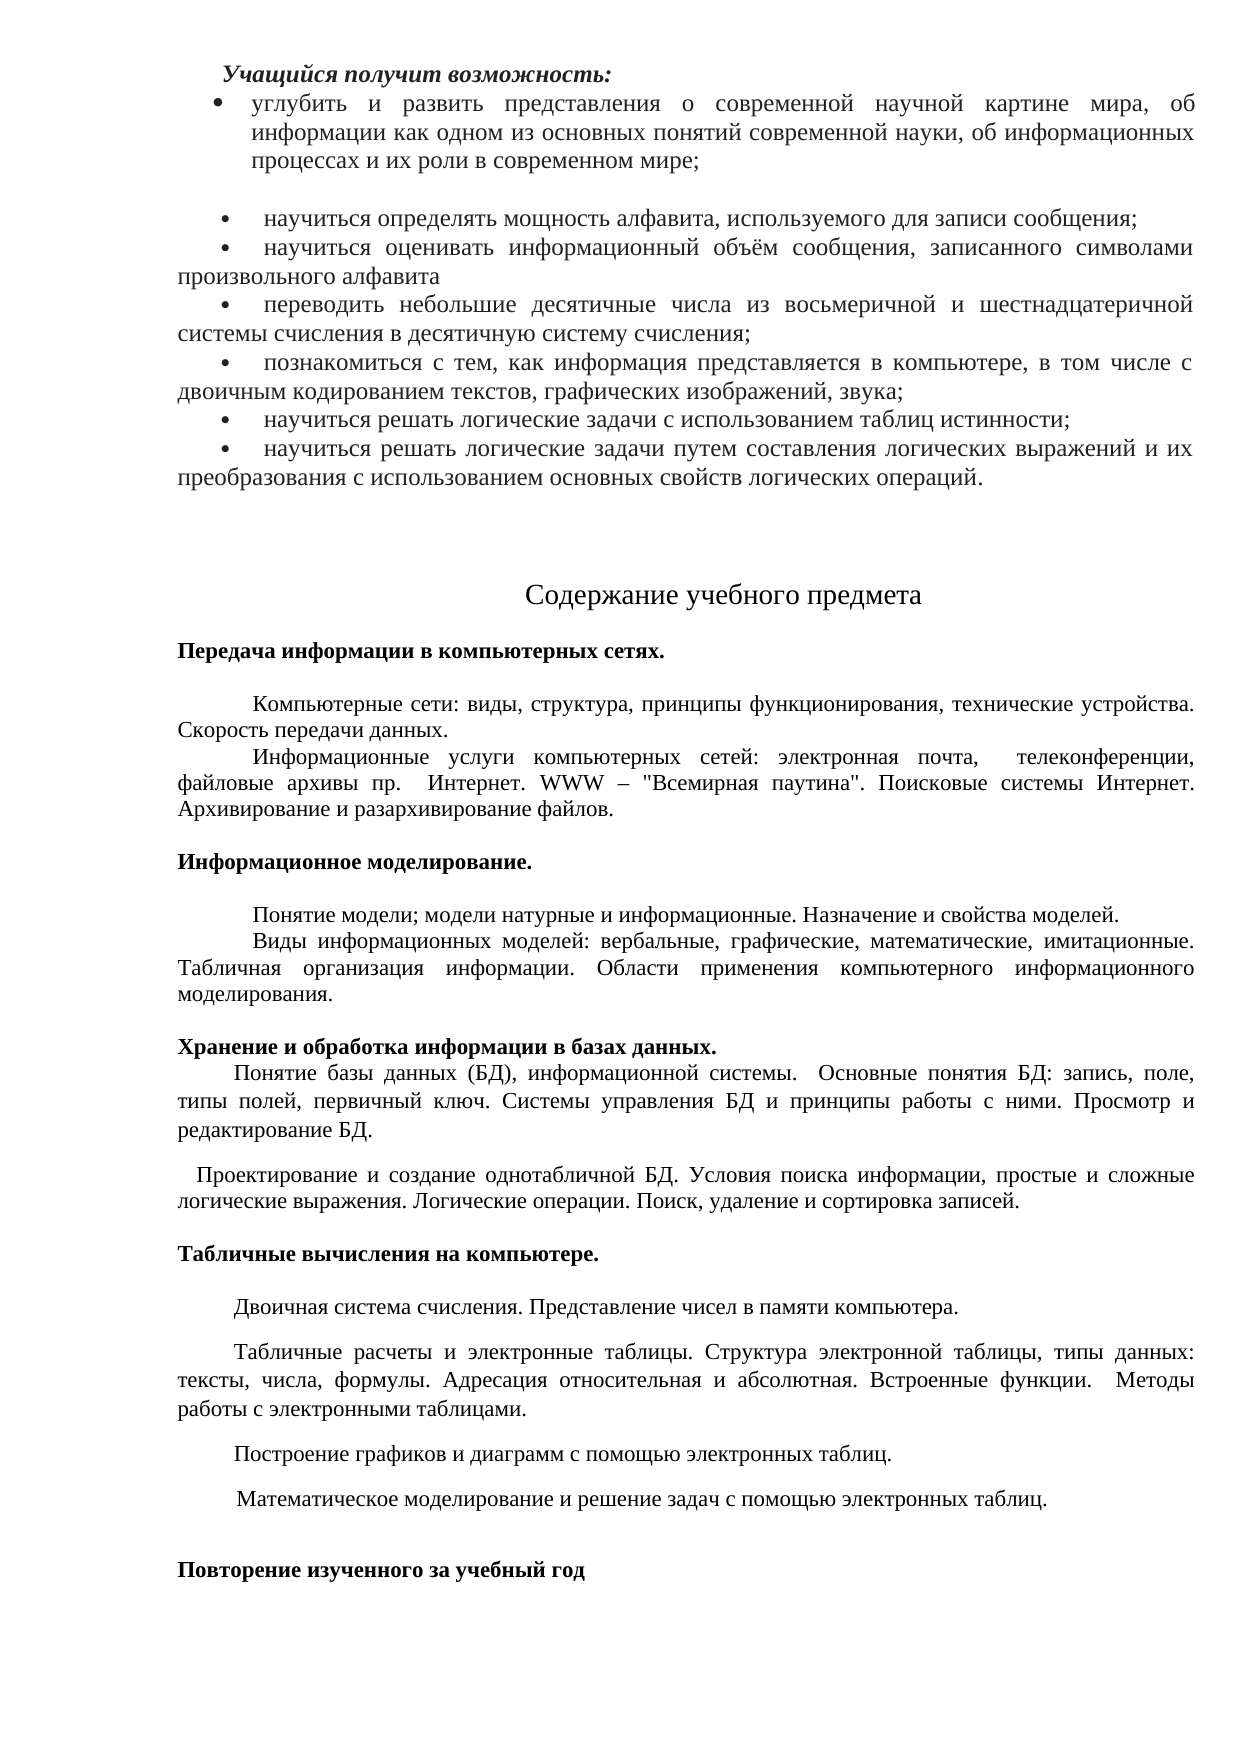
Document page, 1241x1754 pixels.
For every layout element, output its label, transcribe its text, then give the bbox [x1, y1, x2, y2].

text Учащийся получит возможность: [177, 59, 1196, 88]
text Компьютерные сети: виды, структура, принципы функционирования, технические устройства. Скорость передачи данных. [177, 690, 1196, 743]
text Информационное моделирование. [177, 848, 1196, 874]
list научиться оценивать информационный объём сообщения, записанного символами произвольного алфавита [177, 232, 1194, 289]
list Содержание учебного предмета [177, 577, 1196, 611]
list познакомиться с тем, как информация представляется в компьютере, в том числе с двоичным кодированием текстов, графических изображений, звука; [177, 347, 1194, 404]
text Понятие модели; модели натурные и информационные. Назначение и свойства моделей. [177, 901, 1196, 927]
text Передача информации в компьютерных сетях. [177, 637, 1196, 664]
text Построение графиков и диаграмм с помощью электронных таблиц. [177, 1440, 1196, 1466]
list научиться решать логические задачи путем составления логических выражений и их преобразования с использованием основных свойств логических операций. [177, 433, 1194, 491]
list переводить небольшие десятичные числа из восьмеричной и шестнадцатеричной системы счисления в десятичную систему счисления; [177, 289, 1194, 347]
list углубить и развить представления о современной научной картине мира, об информации как одном из основных понятий современной науки, об информационных процессах и их роли в современном мире; [213, 88, 1196, 174]
text Понятие базы данных (БД), информационной системы. Основные понятия БД: запись, поле, типы полей, первичный ключ. Системы управления БД и принципы работы с ними. Просмотр и редактирование БД. [177, 1059, 1196, 1142]
text Повторение изученного за учебный год [177, 1556, 1196, 1583]
text Математическое моделирование и решение задач с помощью электронных таблиц. [177, 1485, 1196, 1511]
text Табличные расчеты и электронные таблицы. Структура электронной таблицы, типы данных: тексты, числа, формулы. Адресация относительная и абсолютная. Встроенные функции. Методы работы с электронными таблицами. [177, 1338, 1196, 1421]
text Виды информационных моделей: вербальные, графические, математические, имитационные. Табличная организация информации. Области применения компьютерного информационного моделирования. [177, 927, 1196, 1006]
text Проектирование и создание однотабличной БД. Условия поиска информации, простые и сложные логические выражения. Логические операции. Поиск, удаление и сортировка записей. [177, 1161, 1196, 1214]
text Информационные услуги компьютерных сетей: электронная почта, телеконференции, файловые архивы пр. Интернет. WWW – "Всемирная паутина". Поисковые системы Интернет. Архивирование и разархивирование файлов. [177, 743, 1196, 822]
text Двоичная система счисления. Представление чисел в памяти компьютера. [177, 1293, 1196, 1319]
text Табличные вычисления на компьютере. [177, 1240, 1196, 1266]
list научиться определять мощность алфавита, используемого для записи сообщения; [177, 203, 1194, 232]
list научиться решать логические задачи с использованием таблиц истинности; [177, 404, 1194, 433]
text Хранение и обработка информации в базах данных. [177, 1033, 1196, 1059]
